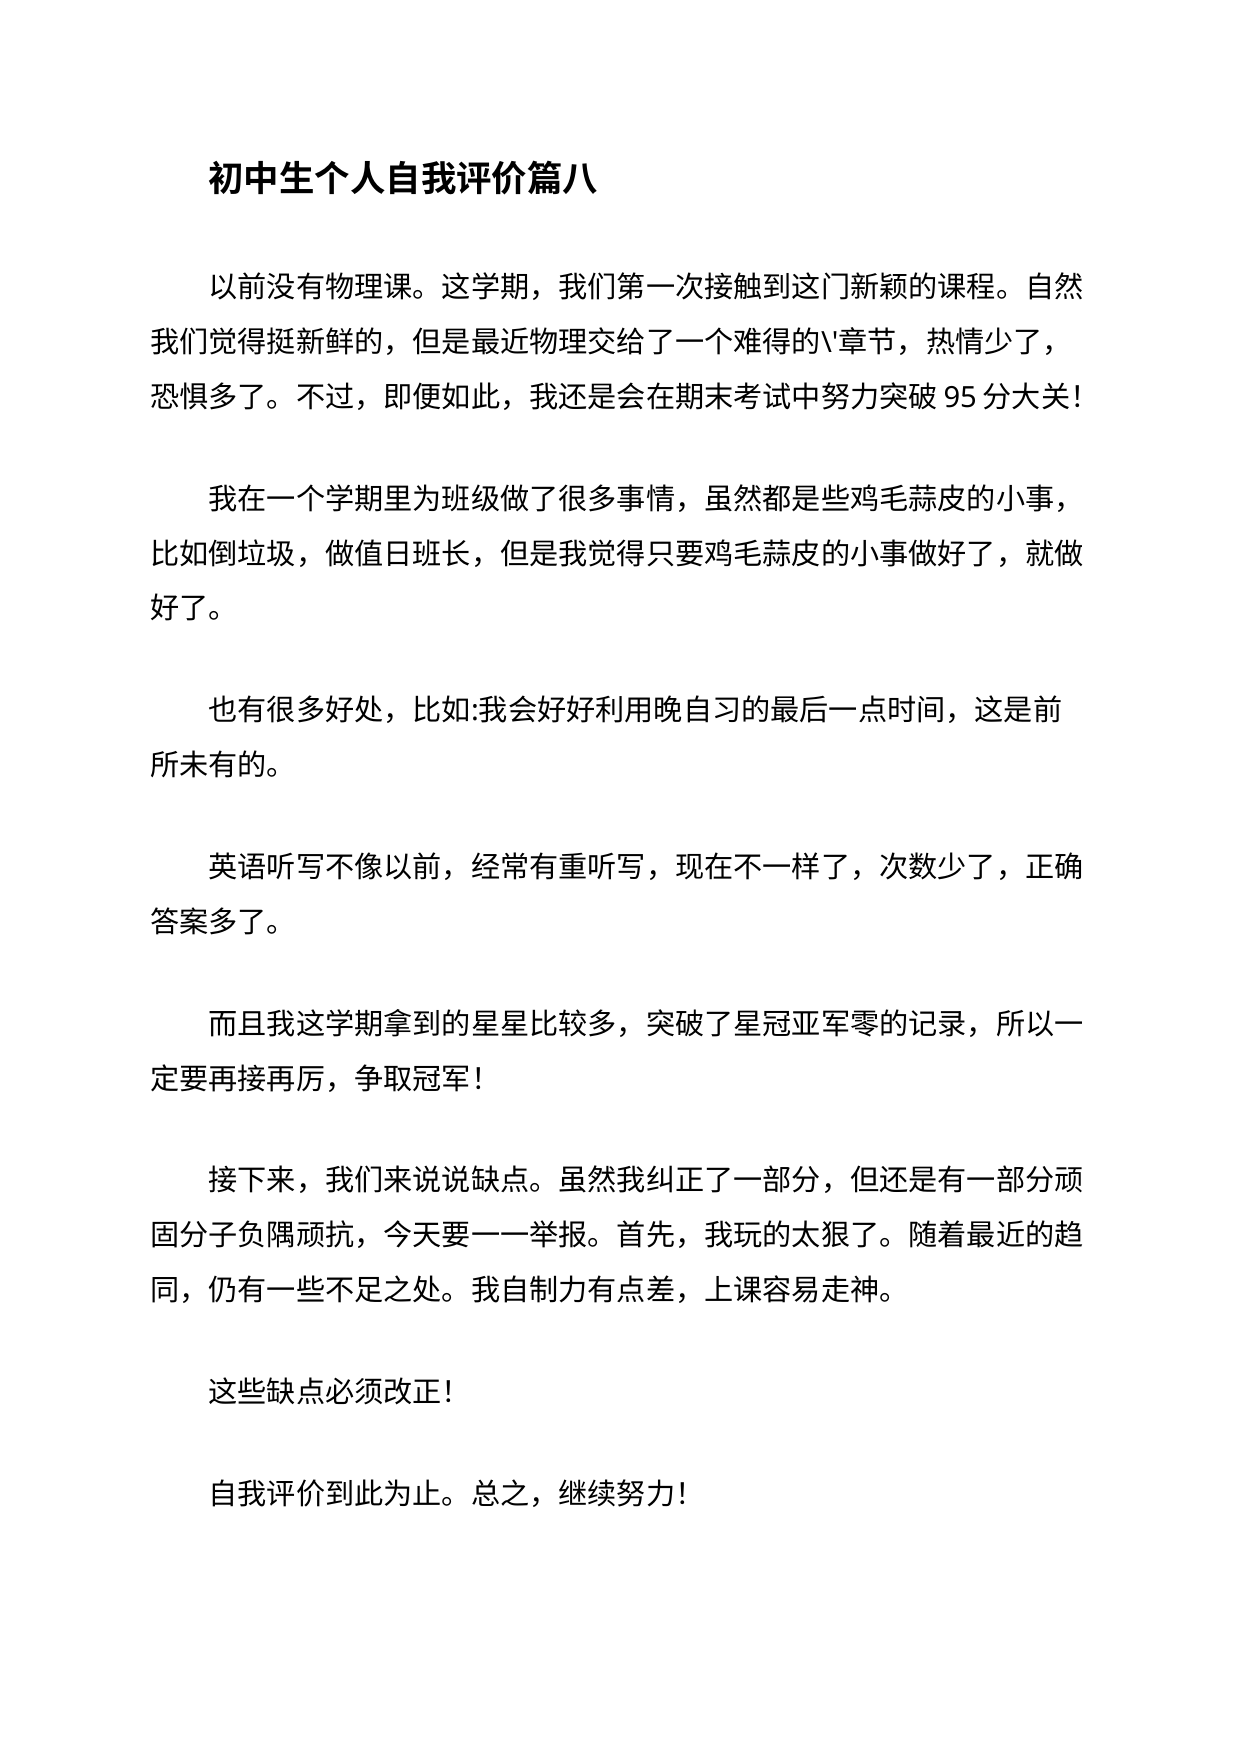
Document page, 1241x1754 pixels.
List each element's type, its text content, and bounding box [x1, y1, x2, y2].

text 我在一个学期里为班级做了很多事情，虽然都是些鸡毛蒜皮的小事，比如倒垃圾，做值日班长，但是我觉得只要鸡毛蒜皮的小事做好了，就做好了。 [150, 475, 1090, 627]
text 自我评价到此为止。总之，继续努力！ [150, 1470, 1090, 1513]
text 而且我这学期拿到的星星比较多，突破了星冠亚军零的记录，所以一定要再接再厉，争取冠军！ [150, 1000, 1090, 1097]
text 英语听写不像以前，经常有重听写，现在不一样了，次数少了，正确答案多了。 [150, 844, 1090, 941]
text 以前没有物理课。这学期，我们第一次接触到这门新颖的课程。自然我们觉得挺新鲜的，但是最近物理交给了一个难得的\'章节，热情少了，恐惧多了。不过，即便如此，我还是会在期末考试中努力突破95分大关！ [150, 263, 1090, 416]
text 也有很多好处，比如:我会好好利用晚自习的最后一点时间，这是前所未有的。 [150, 687, 1090, 784]
text 初中生个人自我评价篇八 [150, 150, 1090, 201]
text 这些缺点必须改正！ [150, 1368, 1090, 1411]
text 接下来，我们来说说缺点。虽然我纠正了一部分，但还是有一部分顽固分子负隅顽抗，今天要一一举报。首先，我玩的太狠了。随着最近的趋同，仍有一些不足之处。我自制力有点差，上课容易走神。 [150, 1157, 1090, 1309]
